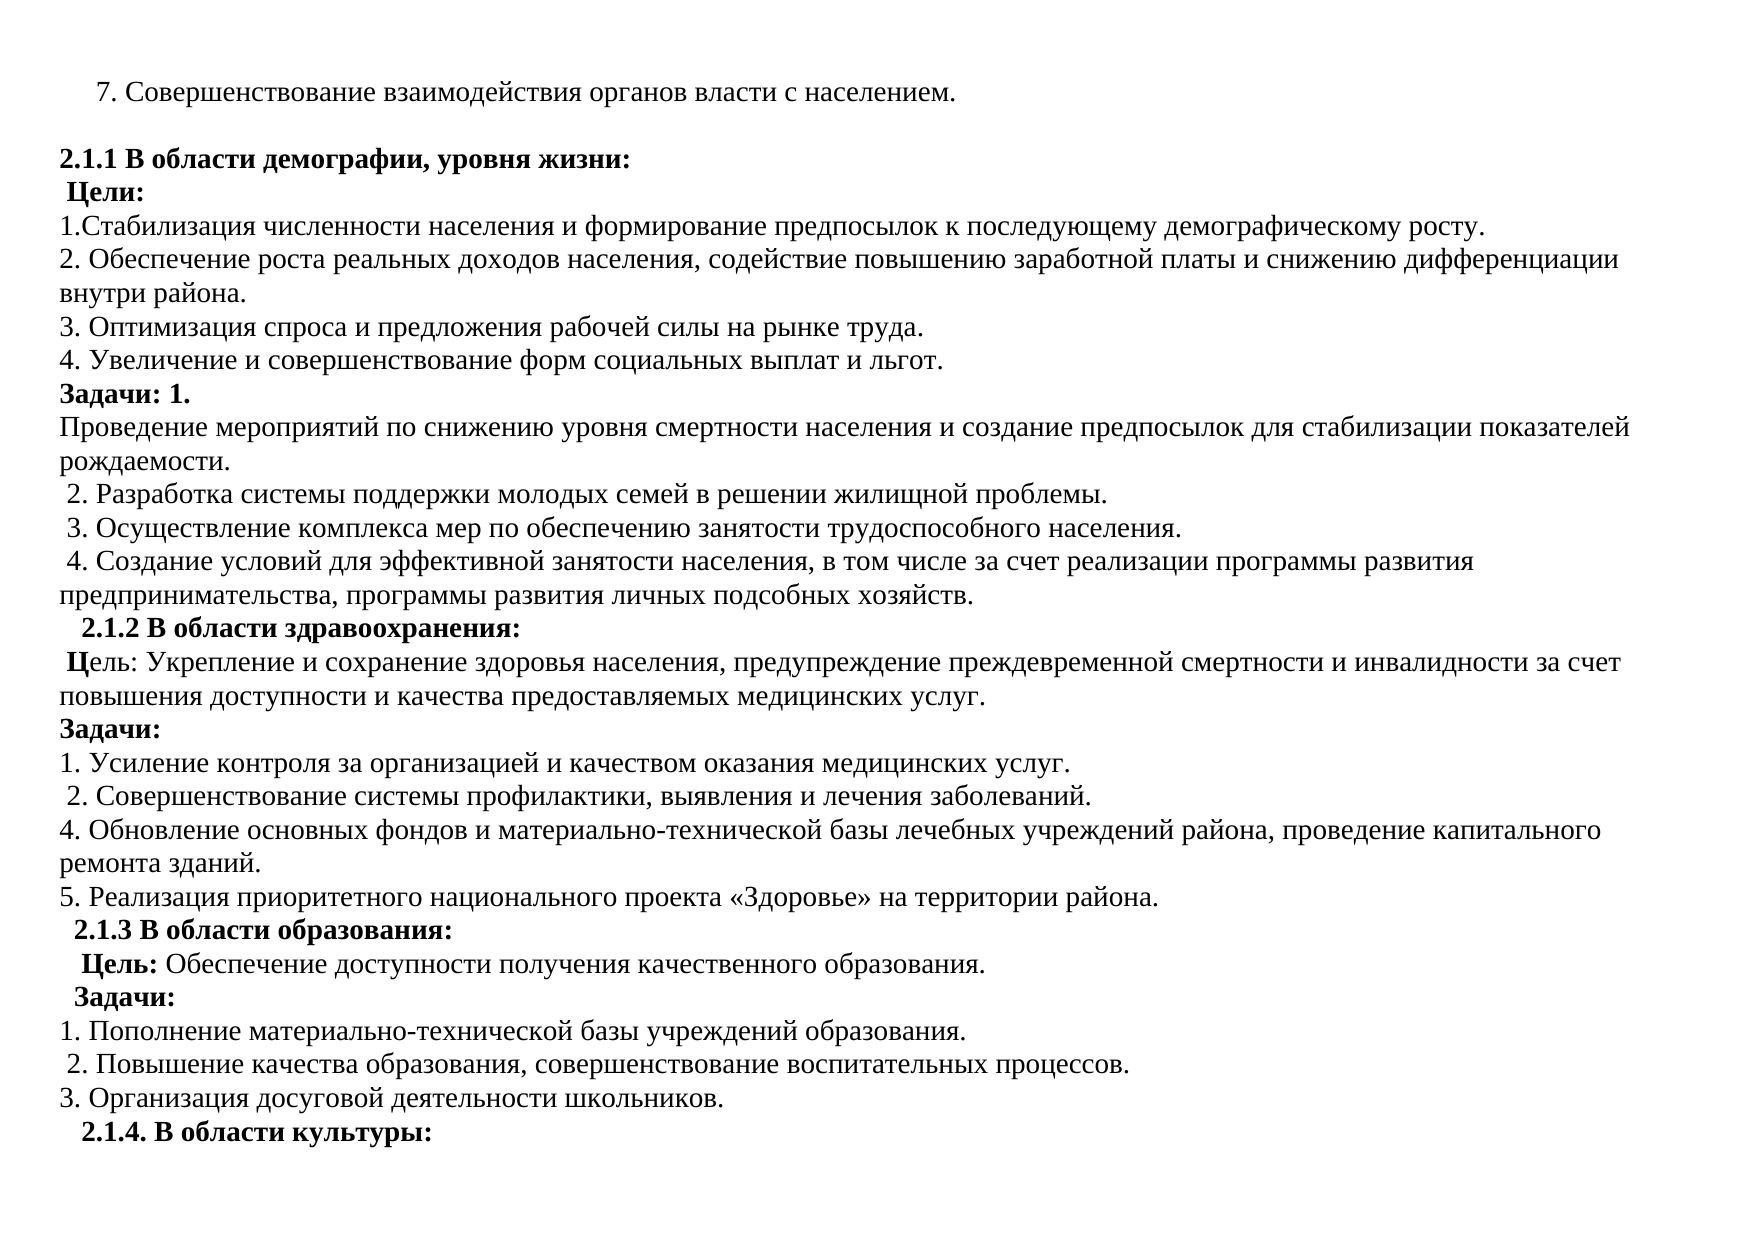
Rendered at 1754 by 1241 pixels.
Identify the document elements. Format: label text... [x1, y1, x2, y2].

text 2.1.1 В области демографии, уровня жизни: [59, 141, 1689, 174]
text 2. Обеспечение роста реальных доходов населения, содействие повышению заработной платы и снижению дифференциации внутри района. [59, 242, 1689, 309]
text 2. Совершенствование системы профилактики, выявления и лечения заболеваний. [59, 778, 1689, 812]
text 1. Пополнение материально-технической базы учреждений образования. [59, 1013, 1689, 1047]
text 2.1.2 В области здравоохранения: [59, 611, 1689, 644]
text Цели: [59, 174, 1689, 208]
text 1.Стабилизация численности населения и формирование предпосылок к последующему демографическому росту. [59, 208, 1689, 242]
text 7. Совершенствование взаимодействия органов власти с населением. [59, 74, 1689, 107]
text 4. Обновление основных фондов и материально-технической базы лечебных учреждений района, проведение капитального ремонта зданий. [59, 812, 1689, 879]
text Задачи: [59, 979, 1689, 1013]
text 2.1.4. В области культуры: [59, 1114, 1689, 1147]
text 5. Реализация приоритетного национального проекта «Здоровье» на территории района. [59, 879, 1689, 912]
text Цель: Укрепление и сохранение здоровья населения, предупреждение преждевременной смертности и инвалидности за счет повышения доступности и качества предоставляемых медицинских услуг. [59, 644, 1689, 711]
text 3. Организация досуговой деятельности школьников. [59, 1080, 1689, 1114]
text 1. Усиление контроля за организацией и качеством оказания медицинских услуг. [59, 745, 1689, 778]
text 2. Разработка системы поддержки молодых семей в решении жилищной проблемы. [59, 476, 1689, 510]
text 3. Осуществление комплекса мер по обеспечению занятости трудоспособного населения. [59, 510, 1689, 543]
text Проведение мероприятий по снижению уровня смертности населения и создание предпосылок для стабилизации показателей рождаемости. [59, 409, 1689, 476]
text 3. Оптимизация спроса и предложения рабочей силы на рынке труда. [59, 309, 1689, 342]
text Задачи: [59, 711, 1689, 745]
text Задачи: 1. [59, 376, 1689, 409]
text 2. Повышение качества образования, совершенствование воспитательных процессов. [59, 1047, 1689, 1080]
text 2.1.3 В области образования: [59, 912, 1689, 946]
text 4. Создание условий для эффективной занятости населения, в том числе за счет реализации программы развития предпринимательства, программы развития личных подсобных хозяйств. [59, 543, 1689, 611]
text Цель: Обеспечение доступности получения качественного образования. [59, 946, 1689, 979]
text 4. Увеличение и совершенствование форм социальных выплат и льгот. [59, 342, 1689, 376]
